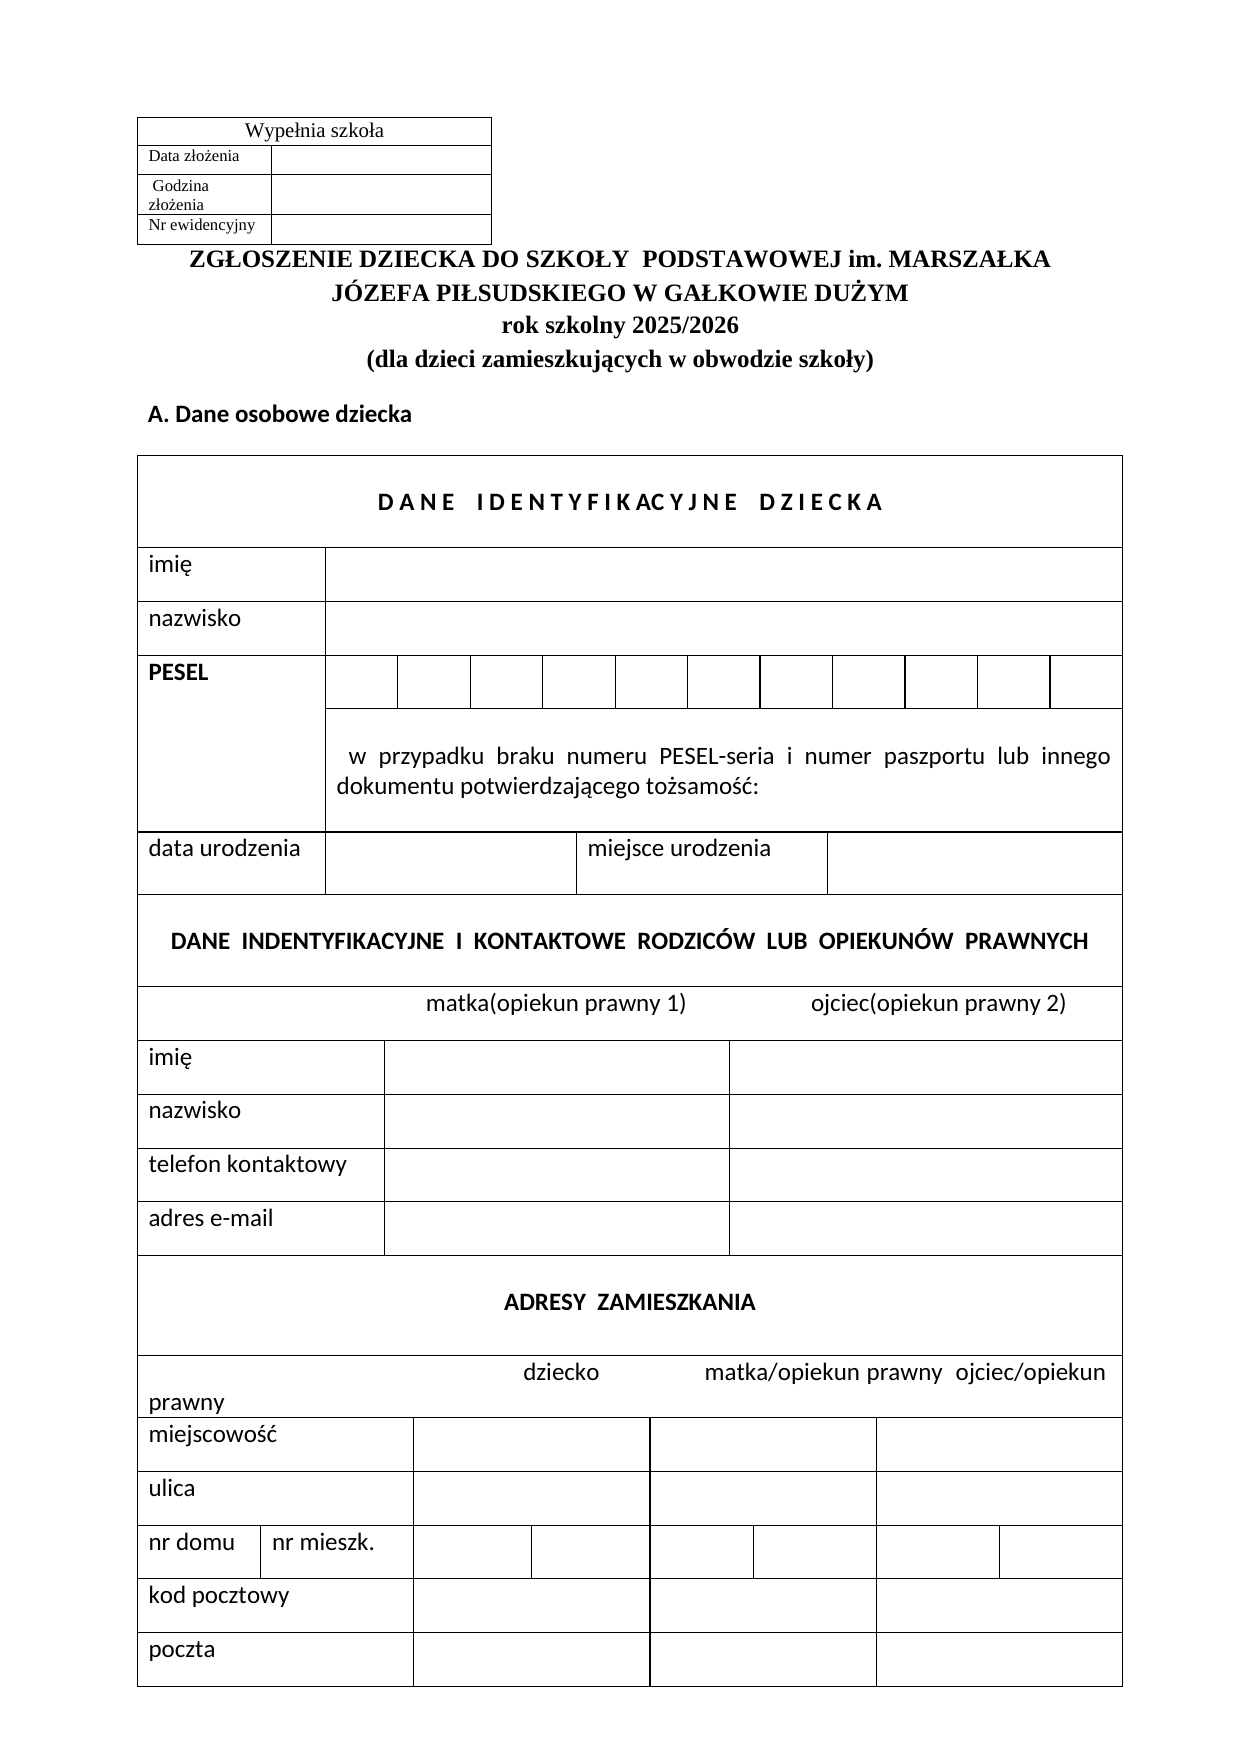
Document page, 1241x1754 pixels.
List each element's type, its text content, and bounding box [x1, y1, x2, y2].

table_cell [742, 1579, 876, 1632]
table_cell [326, 602, 1122, 654]
table_cell [326, 656, 397, 708]
table_cell Data złożenia [138, 146, 271, 174]
table_cell Godzina złożenia [138, 175, 271, 214]
table_cell [730, 1041, 1122, 1094]
table_cell miejsce urodzenia [577, 833, 827, 893]
table_cell telefon kontaktowy [138, 1149, 384, 1201]
table_cell adres e-mail [138, 1202, 384, 1255]
table_cell [272, 215, 491, 243]
text A. Dane osobowe dziecka [148, 399, 1093, 429]
table_cell [877, 1418, 1122, 1471]
table_cell [471, 656, 542, 708]
table_cell [385, 1041, 729, 1094]
table_cell [414, 1633, 649, 1686]
table_cell [385, 1095, 729, 1147]
table_cell nr mieszk. [261, 1526, 413, 1578]
table_cell ulica [138, 1472, 413, 1524]
table_cell kod pocztowy [138, 1579, 413, 1632]
table_cell [651, 1633, 876, 1686]
table_cell [326, 548, 1122, 601]
table_cell [877, 1633, 1122, 1686]
table_cell [906, 656, 977, 708]
table_cell [414, 1579, 649, 1632]
table_cell [730, 1149, 1122, 1201]
table_cell [616, 656, 687, 708]
text rok szkolny 2025/2026 [148, 311, 1093, 339]
table_cell imię [138, 548, 325, 601]
table_cell matka(opiekun prawny 1) ojciec(opiekun prawny 2) [138, 987, 1122, 1040]
text (dla dzieci zamieszkujących w obwodzie szkoły) [148, 344, 1093, 372]
table_cell [877, 1472, 1122, 1524]
table_cell miejscowość [138, 1418, 413, 1471]
table_cell [532, 1526, 649, 1578]
table_cell [730, 1202, 1122, 1255]
table_cell Nr ewidencyjny [138, 215, 271, 243]
table_cell [877, 1579, 1122, 1632]
text ZGŁOSZENIE DZIECKA DO SZKOŁY PODSTAWOWEJ im. MARSZAŁKA JÓZEFA PIŁSUDSKIEGO W GAŁKOWIE DUŻYM [148, 244, 1093, 306]
table_cell [754, 1526, 876, 1578]
table_cell [1000, 1526, 1122, 1578]
table_cell [651, 1579, 742, 1632]
table_cell nazwisko [138, 602, 325, 654]
table_cell [761, 656, 832, 708]
table_cell [833, 656, 904, 708]
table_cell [138, 1356, 1122, 1417]
table_cell DANE INDENTYFIKACYJNE I KONTAKTOWE RODZICÓW LUB OPIEKUNÓW PRAWNYCH [138, 895, 1122, 986]
table_cell [730, 1095, 1122, 1147]
table_cell [414, 1526, 531, 1578]
table_cell [1051, 656, 1122, 708]
table_cell nr domu [138, 1526, 260, 1578]
table_cell [877, 1526, 999, 1578]
table_cell [828, 833, 1122, 893]
table_cell ADRESY ZAMIESZKANIA [138, 1256, 1122, 1355]
table_cell w przypadku braku numeru PESEL-seria i numer paszportu lub innego dokumentu potwierdzającego tożsamość: [326, 709, 1122, 831]
table_cell [326, 833, 576, 893]
table_cell [651, 1472, 876, 1524]
table_cell [414, 1418, 649, 1471]
table_cell [385, 1149, 729, 1201]
table_cell [272, 175, 491, 214]
table_cell [272, 146, 491, 174]
table_cell poczta [138, 1633, 413, 1686]
table_cell [688, 656, 759, 708]
table_header D A N E I D E N T Y F I K AC Y J N E D Z I E C K A [138, 456, 1122, 547]
table_cell [651, 1418, 876, 1471]
table_cell PESEL [138, 656, 325, 831]
table_cell [543, 656, 615, 708]
table_cell imię [138, 1041, 384, 1094]
table_cell [651, 1526, 753, 1578]
table_cell [385, 1202, 729, 1255]
table_cell [978, 656, 1049, 708]
table_cell nazwisko [138, 1095, 384, 1147]
table_cell [414, 1472, 649, 1524]
table_cell [398, 656, 470, 708]
table_header Wypełnia szkoła [138, 118, 491, 144]
table_cell data urodzenia [138, 833, 325, 893]
